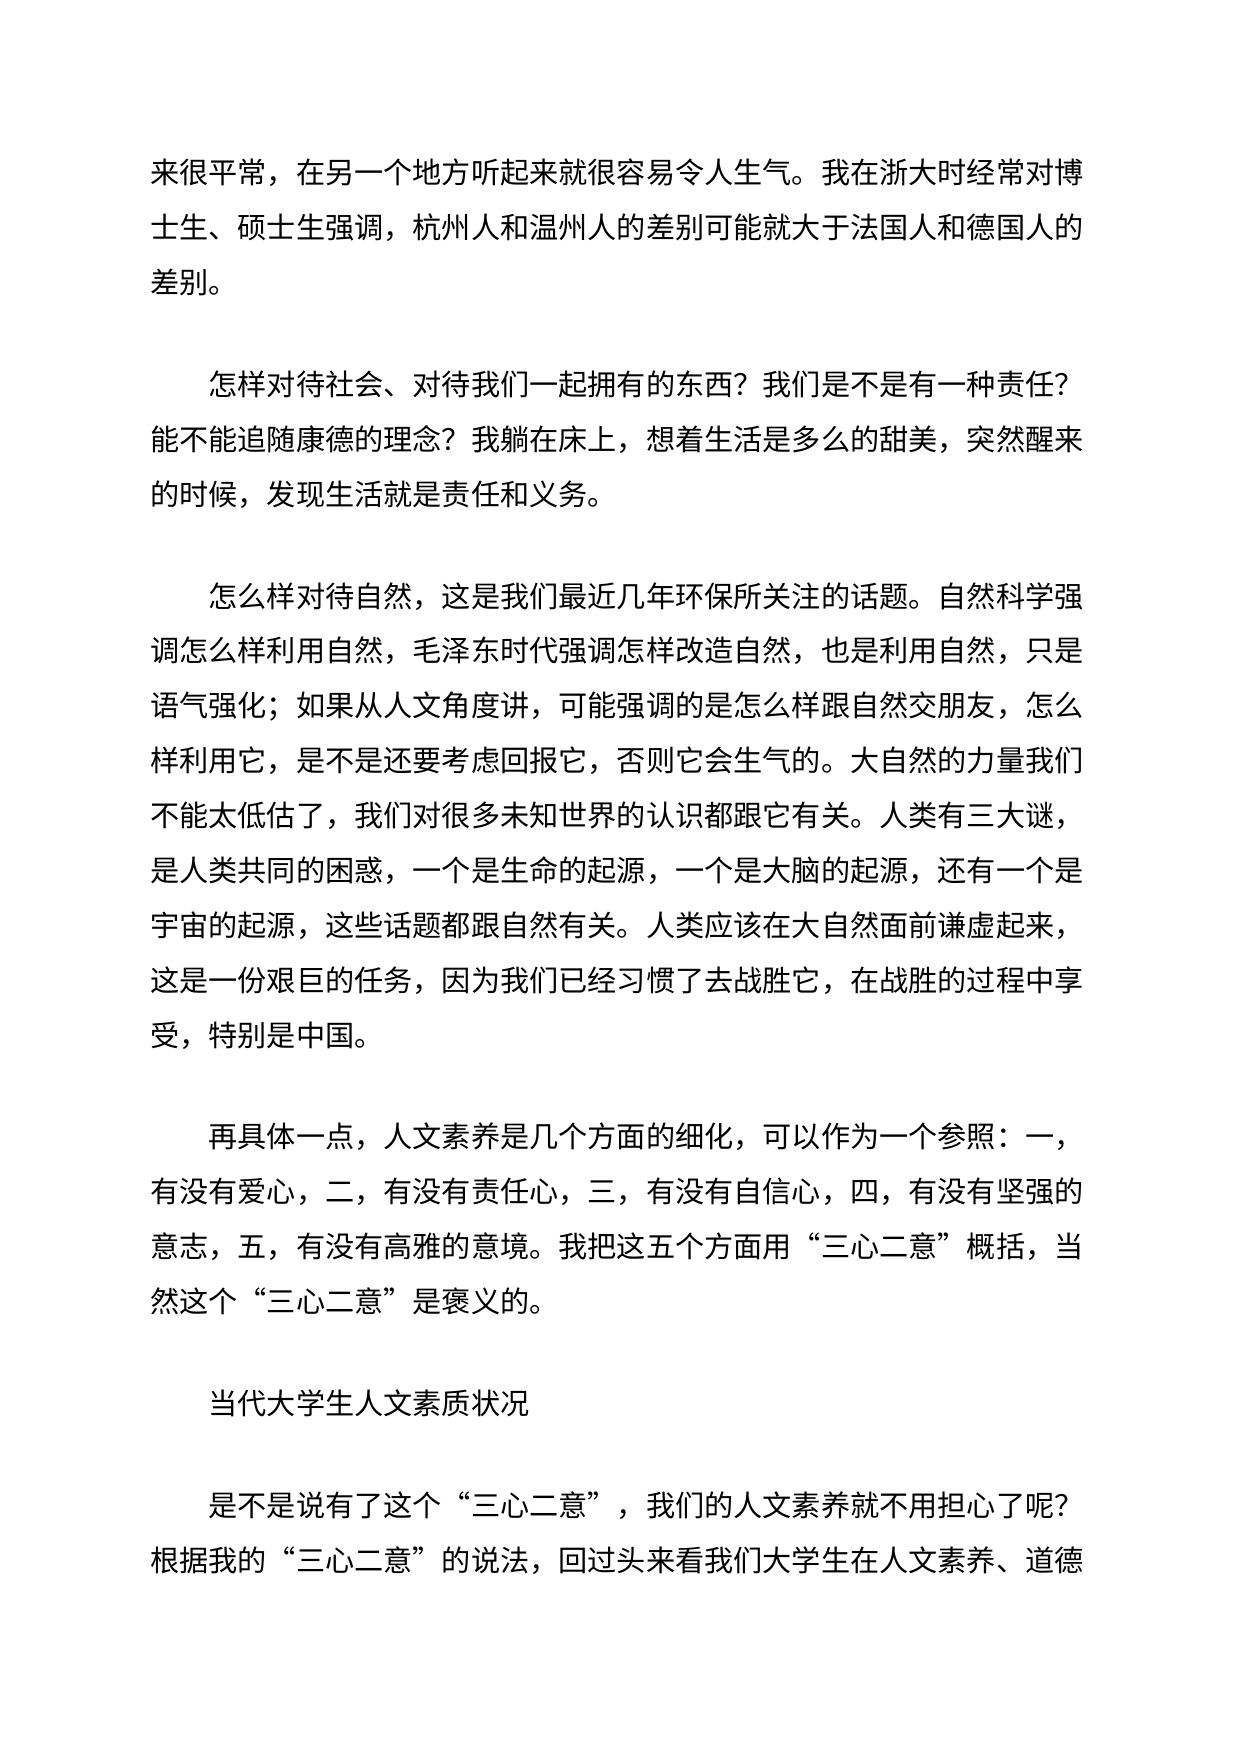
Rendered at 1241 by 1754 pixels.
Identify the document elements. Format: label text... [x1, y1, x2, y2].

text 当代大学生人文素质状况 [150, 1381, 1090, 1423]
text 再具体一点，人文素养是几个方面的细化，可以作为一个参照：一，有没有爱心，二，有没有责任心，三，有没有自信心，四，有没有坚强的意志，五，有没有高雅的意境。我把这五个方面用“三心二意”概括，当然这个“三心二意”是褒义的。 [150, 1114, 1090, 1321]
text 怎样对待社会、对待我们一起拥有的东西？我们是不是有一种责任？能不能追随康德的理念？我躺在床上，想着生活是多么的甜美，突然醒来的时候，发现生活就是责任和义务。 [150, 362, 1090, 514]
text 怎么样对待自然，这是我们最近几年环保所关注的话题。自然科学强调怎么样利用自然，毛泽东时代强调怎样改造自然，也是利用自然，只是语气强化；如果从人文角度讲，可能强调的是怎么样跟自然交朋友，怎么样利用它，是不是还要考虑回报它，否则它会生气的。大自然的力量我们不能太低估了，我们对很多未知世界的认识都跟它有关。人类有三大谜，是人类共同的困惑，一个是生命的起源，一个是大脑的起源，还有一个是宇宙的起源，这些话题都跟自然有关。人类应该在大自然面前谦虚起来，这是一份艰巨的任务，因为我们已经习惯了去战胜它，在战胜的过程中享受，特别是中国。 [150, 573, 1090, 1054]
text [150, 1482, 1090, 1579]
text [150, 150, 1090, 302]
